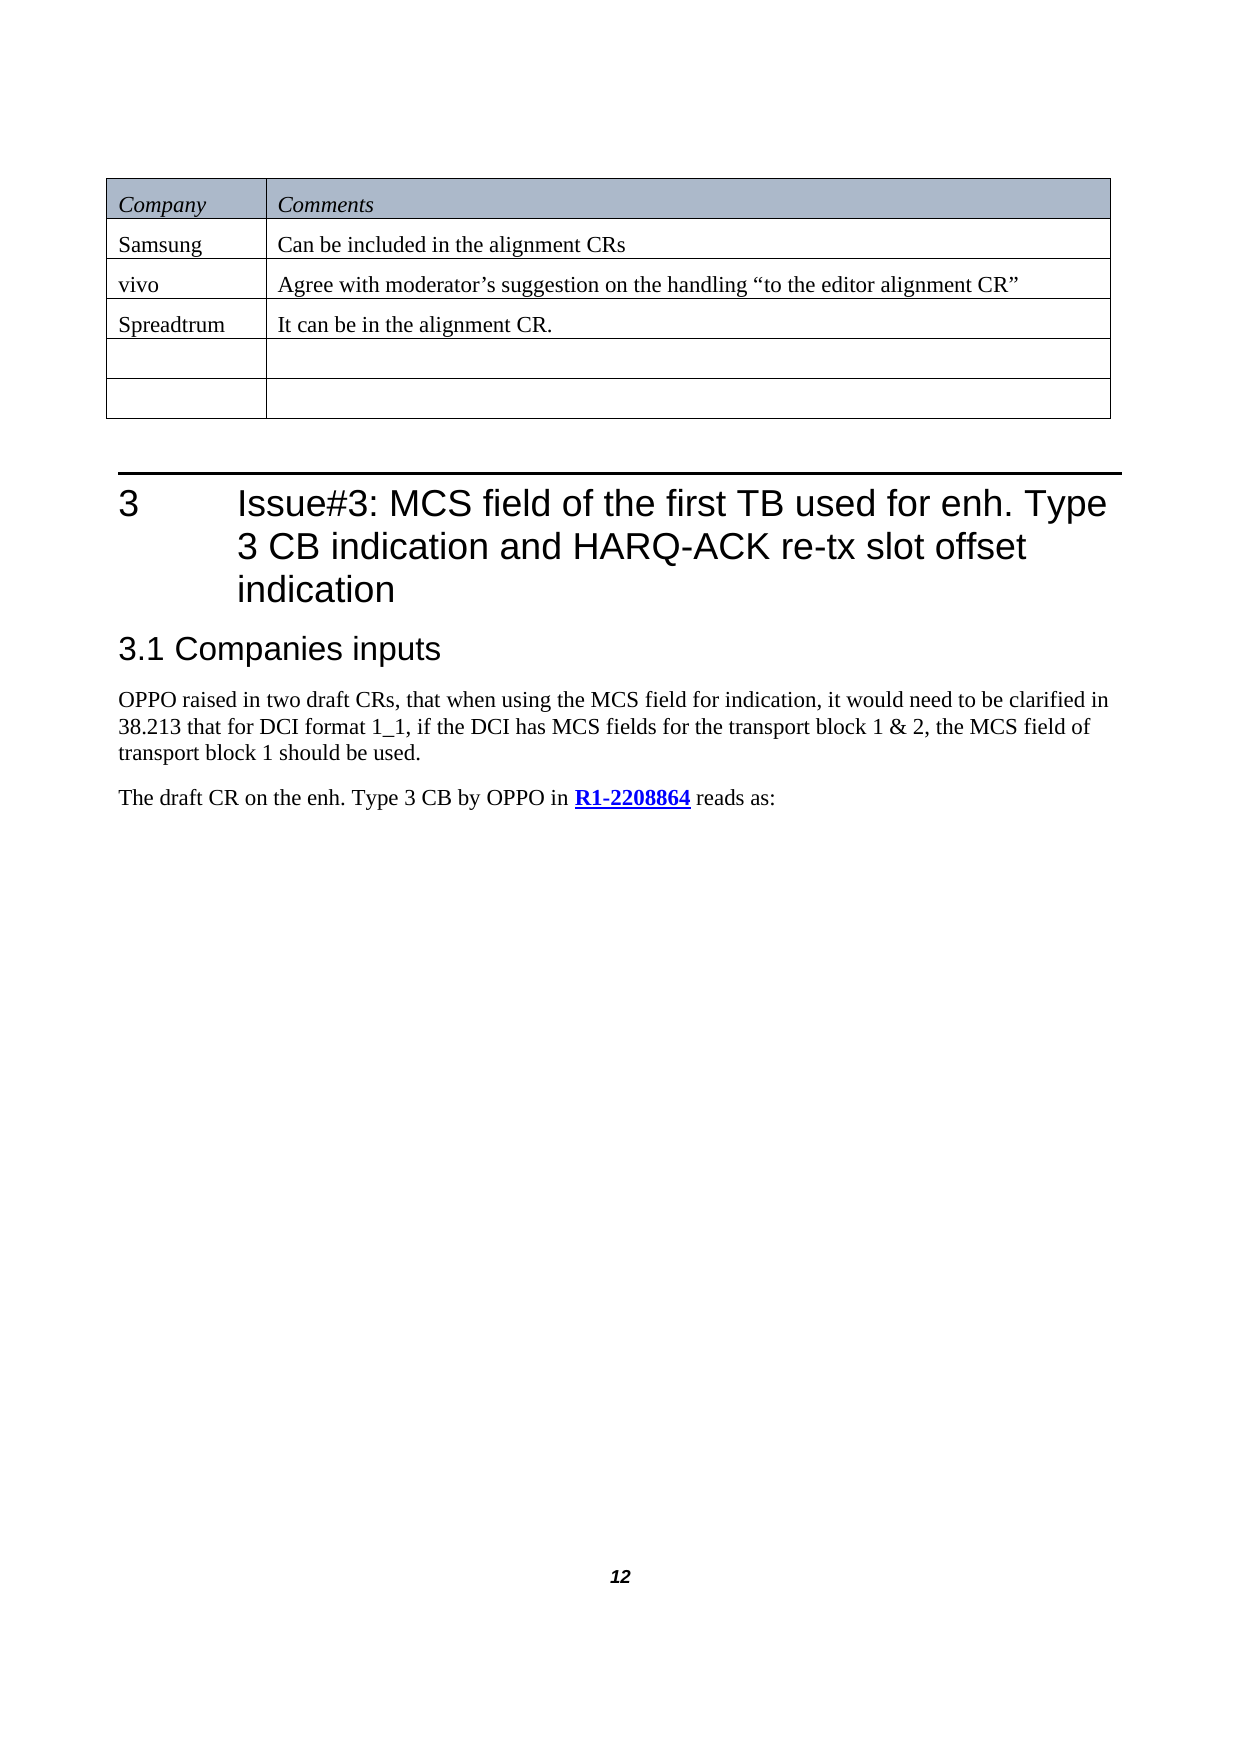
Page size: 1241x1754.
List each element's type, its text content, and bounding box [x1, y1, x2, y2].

table_cell [107, 339, 266, 377]
table_cell Samsung [107, 219, 266, 258]
subtitle Issue#3: MCS field of the first TB used for enh. Type 3 CB indication and HARQ-ACK re-tx slot offset indication [118, 475, 1122, 611]
table_cell Spreadtrum [107, 299, 266, 338]
table_cell [267, 379, 1110, 417]
table_cell Can be included in the alignment CRs [267, 219, 1110, 258]
text The draft CR on the enh. Type 3 CB by OPPO in R1-2208864 reads as: [118, 784, 1122, 811]
table_cell vivo [107, 259, 266, 298]
table_cell It can be in the alignment CR. [267, 299, 1110, 338]
table_cell [267, 339, 1110, 377]
table_cell [107, 379, 266, 417]
table_header Comments [267, 179, 1110, 218]
table_cell Agree with moderator’s suggestion on the handling “to the editor alignment CR” [267, 259, 1110, 298]
table_header Company [107, 179, 266, 218]
list Companies inputs [118, 629, 1122, 668]
text OPPO raised in two draft CRs, that when using the MCS field for indication, it would need to be clarified in 38.213 that for DCI format 1_1, if the DCI has MCS fields for the transport block 1 & 2, the MCS field of transport block 1 should be used. [118, 687, 1122, 766]
